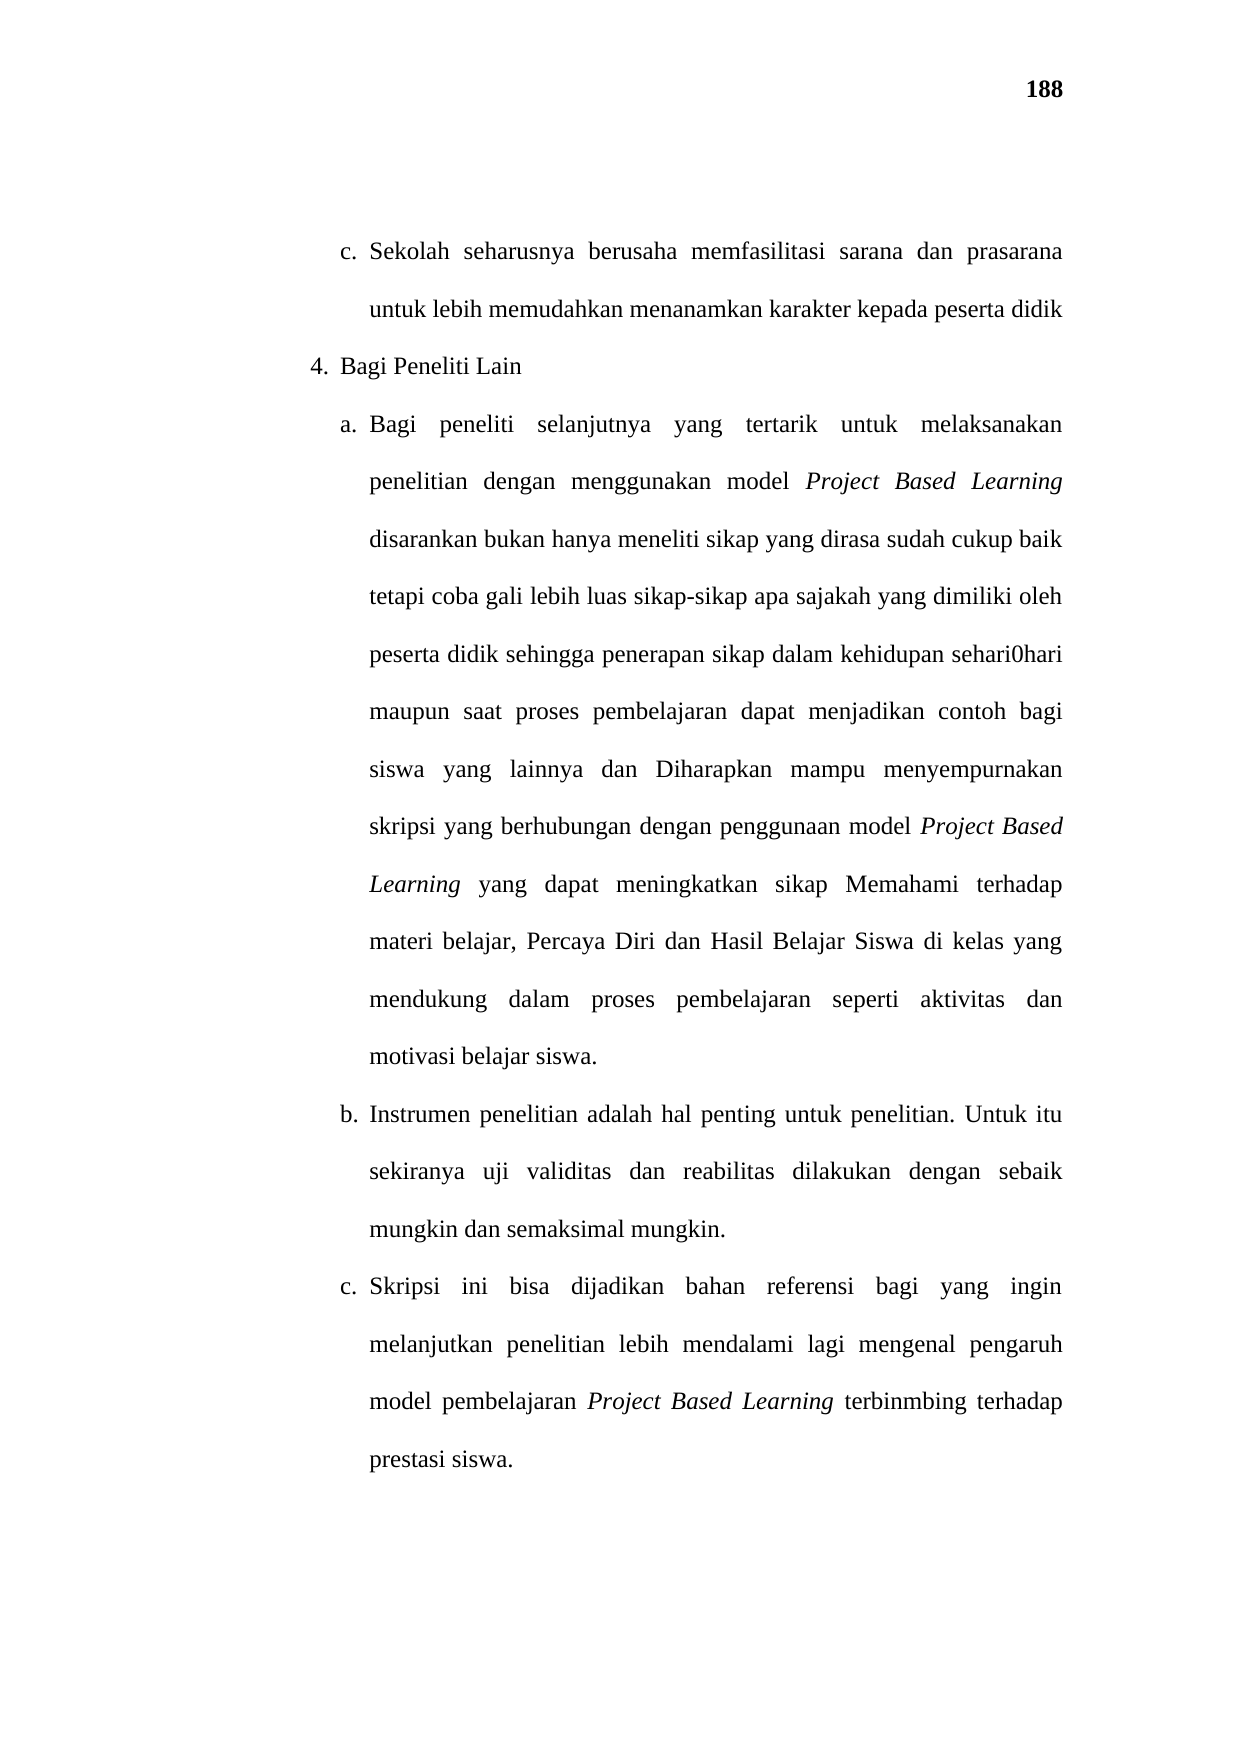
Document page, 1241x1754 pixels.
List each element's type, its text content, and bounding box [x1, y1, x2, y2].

list Instrumen penelitian adalah hal penting untuk penelitian. Untuk itu sekiranya uji validitas dan reabilitas dilakukan dengan sebaik mungkin dan semaksimal mungkin. [340, 1099, 1063, 1242]
list Bagi Peneliti Lain [310, 351, 1063, 380]
list Sekolah seharusnya berusaha memfasilitasi sarana dan prasarana untuk lebih memudahkan menanamkan karakter kepada peserta didik [340, 236, 1063, 322]
list Skripsi ini bisa dijadikan bahan referensi bagi yang ingin melanjutkan penelitian lebih mendalami lagi mengenal pengaruh model pembelajaran Project Based Learning terbinmbing terhadap prestasi siswa. [340, 1271, 1063, 1472]
list Bagi peneliti selanjutnya yang tertarik untuk melaksanakan penelitian dengan menggunakan model Project Based Learning disarankan bukan hanya meneliti sikap yang dirasa sudah cukup baik tetapi coba gali lebih luas sikap-sikap apa sajakah yang dimiliki oleh peserta didik sehingga penerapan sikap dalam kehidupan sehari0hari maupun saat proses pembelajaran dapat menjadikan contoh bagi siswa yang lainnya dan Diharapkan mampu menyempurnakan skripsi yang berhubungan dengan penggunaan model Project Based Learning yang dapat meningkatkan sikap Memahami terhadap materi belajar, Percaya Diri dan Hasil Belajar Siswa di kelas yang mendukung dalam proses pembelajaran seperti aktivitas dan motivasi belajar siswa. [340, 409, 1063, 1070]
